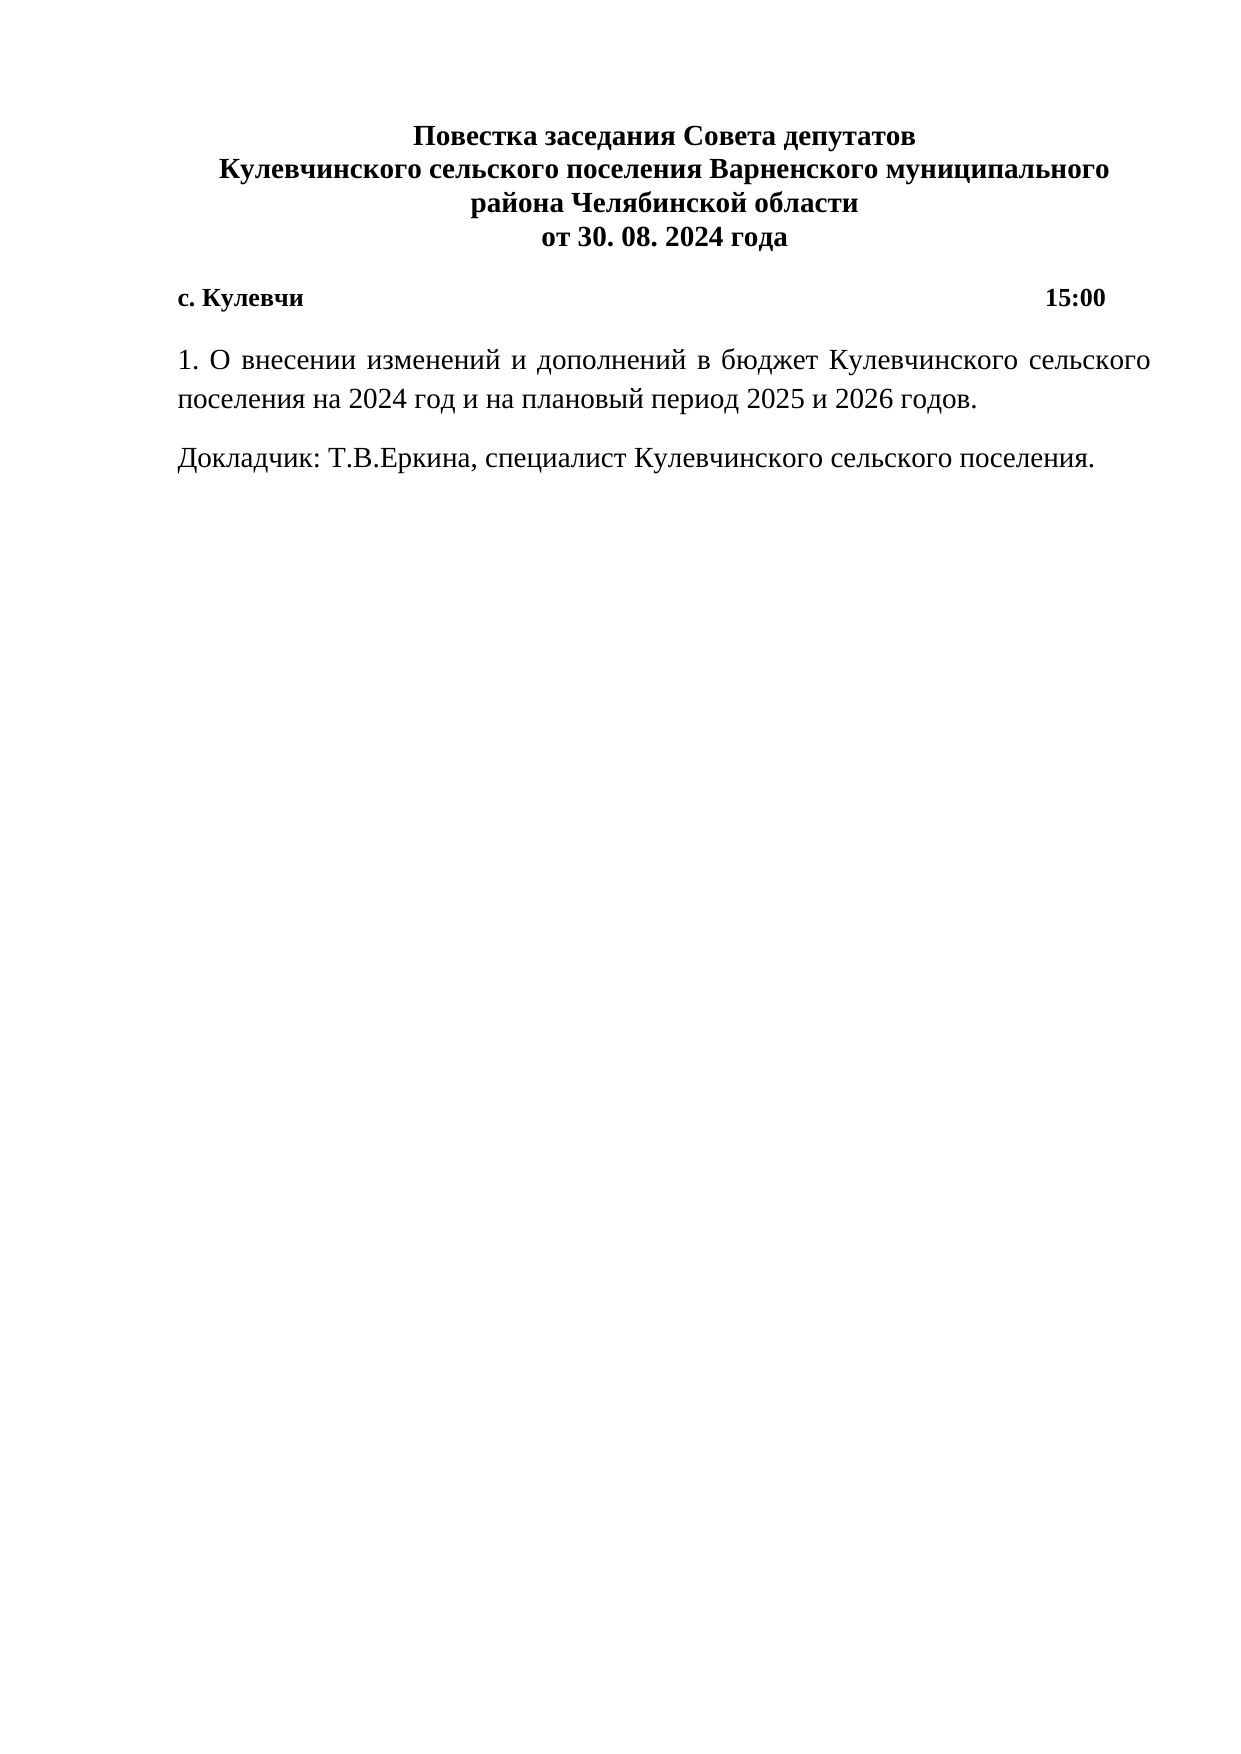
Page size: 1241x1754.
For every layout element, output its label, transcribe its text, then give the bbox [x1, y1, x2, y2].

text с. Кулевчи 15:00 [177, 282, 1152, 312]
text от 30. 08. 2024 года [177, 219, 1152, 252]
text 1. О внесении изменений и дополнений в бюджет Кулевчинского сельского поселения на 2024 год и на плановый период 2025 и 2026 годов. [177, 342, 1152, 414]
text Повестка заседания Совета депутатов [177, 118, 1152, 152]
text Докладчик: Т.В.Еркина, специалист Кулевчинского сельского поселения. [177, 440, 1152, 474]
text Кулевчинского сельского поселения Варненского муниципального района Челябинской области [177, 152, 1152, 219]
